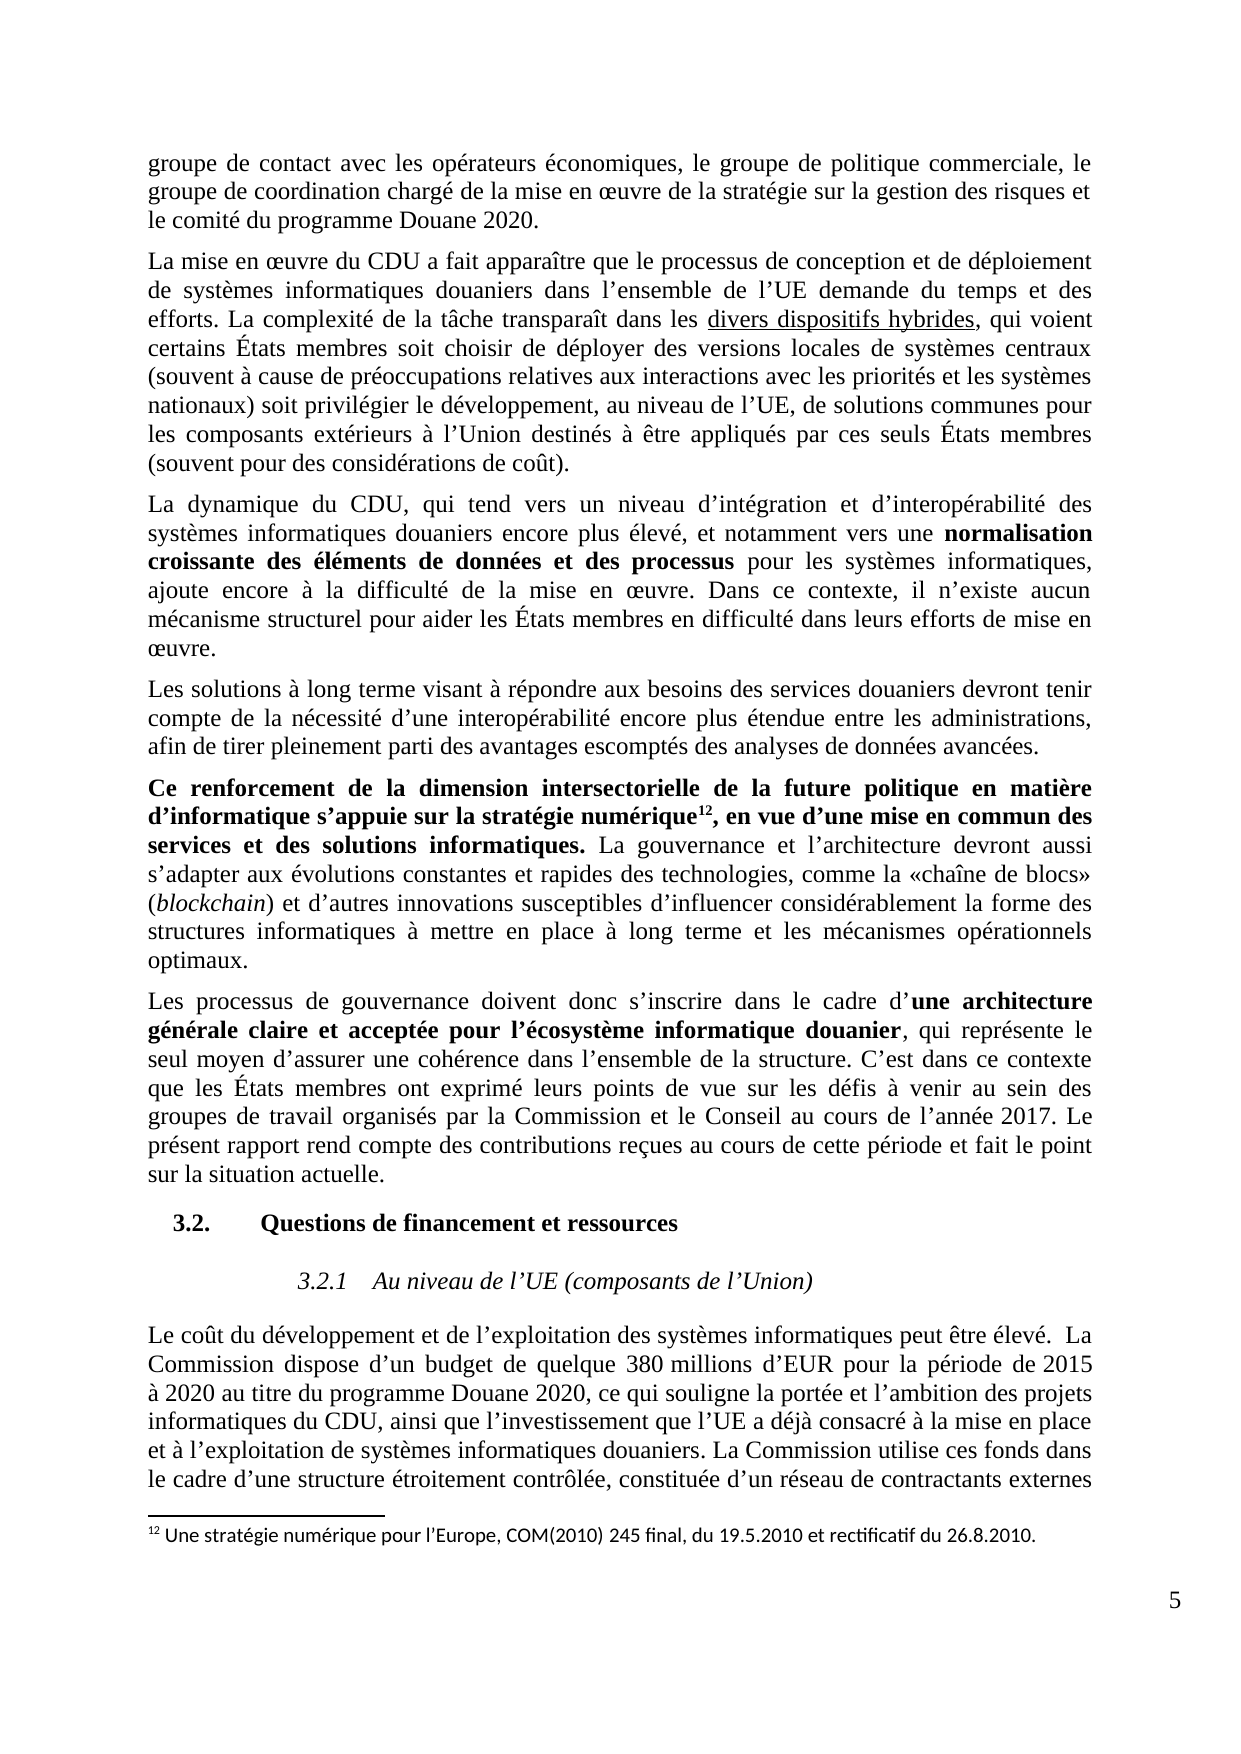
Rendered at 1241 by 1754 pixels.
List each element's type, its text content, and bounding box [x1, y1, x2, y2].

text La dynamique du CDU, qui tend vers un niveau d’intégration et d’interopérabilité des systèmes informatiques douaniers encore plus élevé, et notamment vers une normalisation croissante des éléments de données et des processus pour les systèmes informatiques, ajoute encore à la difficulté de la mise en œuvre. Dans ce contexte, il n’existe aucun mécanisme structurel pour aider les États membres en difficulté dans leurs efforts de mise en œuvre. [148, 489, 1093, 661]
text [148, 148, 1093, 234]
text La mise en œuvre du CDU a fait apparaître que le processus de conception et de déploiement de systèmes informatiques douaniers dans l’ensemble de l’UE demande du temps et des efforts. La complexité de la tâche transparaît dans les divers dispositifs hybrides, qui voient certains États membres soit choisir de déployer des versions locales de systèmes centraux (souvent à cause de préoccupations relatives aux interactions avec les priorités et les systèmes nationaux) soit privilégier le développement, au niveau de l’UE, de solutions communes pour les composants extérieurs à l’Union destinés à être appliqués par ces seuls États membres (souvent pour des considérations de coût). [148, 246, 1093, 476]
subtitle Questions de financement et ressources [173, 1208, 1093, 1237]
text Ce renforcement de la dimension intersectorielle de la future politique en matière d’informatique s’appuie sur la stratégie numérique, en vue d’une mise en commun des services et des solutions informatiques. La gouvernance et l’architecture devront aussi s’adapter aux évolutions constantes et rapides des technologies, comme la «chaîne de blocs» (blockchain) et d’autres innovations susceptibles d’influencer considérablement la forme des structures informatiques à mettre en place à long terme et les mécanismes opérationnels optimaux. [148, 773, 1093, 974]
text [148, 1320, 1093, 1493]
text 3.2.1 Au niveau de l’UE (composants de l’Union) [298, 1266, 1093, 1295]
text Les solutions à long terme visant à répondre aux besoins des services douaniers devront tenir compte de la nécessité d’une interopérabilité encore plus étendue entre les administrations, afin de tirer pleinement parti des avantages escomptés des analyses de données avancées. [148, 674, 1093, 760]
text Les processus de gouvernance doivent donc s’inscrire dans le cadre d’une architecture générale claire et acceptée pour l’écosystème informatique douanier, qui représente le seul moyen d’assurer une cohérence dans l’ensemble de la structure. C’est dans ce contexte que les États membres ont exprimé leurs points de vue sur les défis à venir au sein des groupes de travail organisés par la Commission et le Conseil au cours de l’année 2017. Le présent rapport rend compte des contributions reçues au cours de cette période et fait le point sur la situation actuelle. [148, 986, 1093, 1188]
